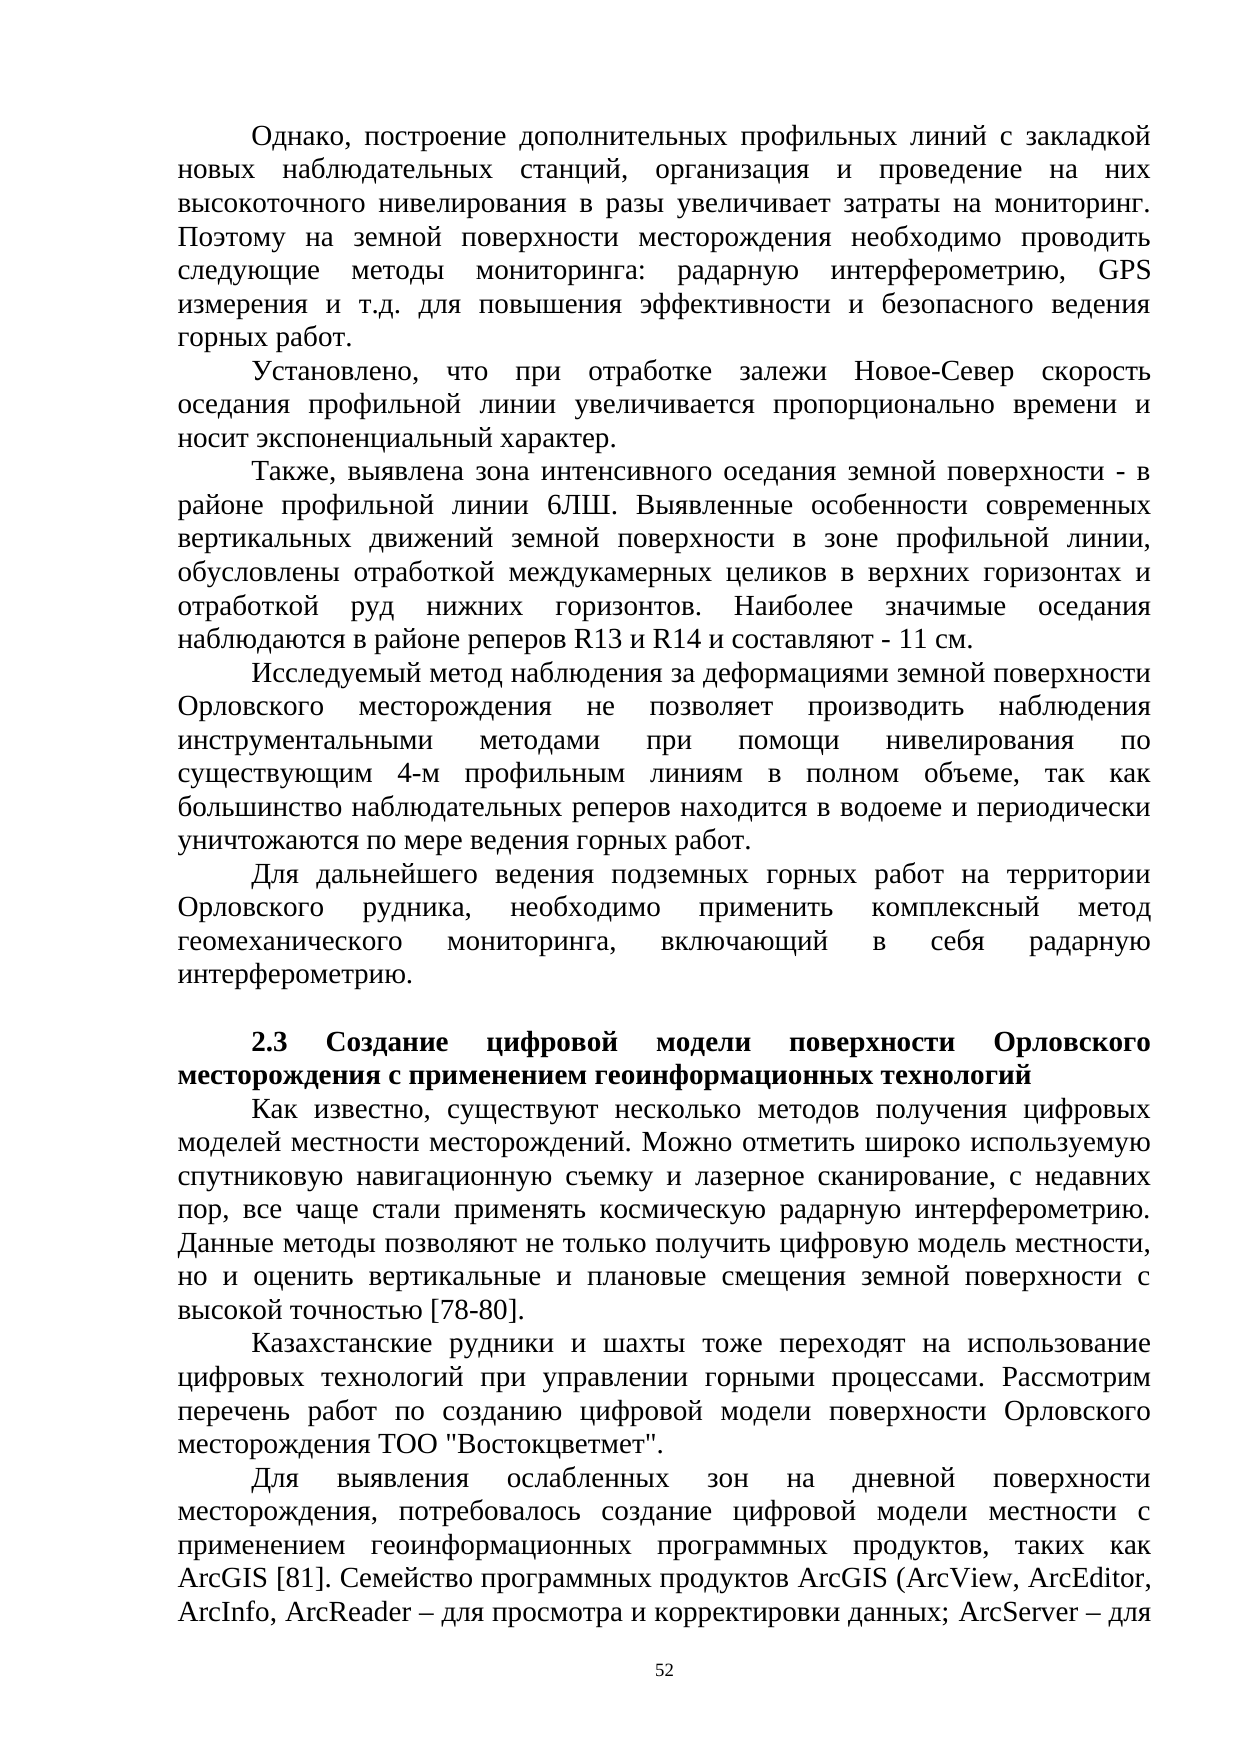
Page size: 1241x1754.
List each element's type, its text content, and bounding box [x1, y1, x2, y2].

text Казахстанские рудники и шахты тоже переходят на использование цифровых технологий при управлении горными процессами. Рассмотрим перечень работ по созданию цифровой модели поверхности Орловского месторождения ТОО "Востокцветмет". [177, 1326, 1152, 1460]
text Исследуемый метод наблюдения за деформациями земной поверхности Орловского месторождения не позволяет производить наблюдения инструментальными методами при помощи нивелирования по существующим 4-м профильным линиям в полном объеме, так как большинство наблюдательных реперов находится в водоеме и периодически уничтожаются по мере ведения горных работ. [177, 655, 1152, 856]
text 2.3 Создание цифровой модели поверхности Орловского месторождения с применением геоинформационных технологий [177, 1024, 1152, 1091]
text Установлено, что при отработке залежи Новое-Север скорость оседания профильной линии увеличивается пропорционально времени и носит экспоненциальный характер. [177, 353, 1152, 453]
text Также, выявлена зона интенсивного оседания земной поверхности - в районе профильной линии 6ЛШ. Выявленные особенности современных вертикальных движений земной поверхности в зоне профильной линии, обусловлены отработкой междукамерных целиков в верхних горизонтах и отработкой руд нижних горизонтов. Наиболее значимые оседания наблюдаются в районе реперов R13 и R14 и составляют - 11 см. [177, 453, 1152, 655]
text Для дальнейшего ведения подземных горных работ на территории Орловского рудника, необходимо применить комплексный метод геомеханического мониторинга, включающий в себя радарную интерферометрию. [177, 856, 1152, 990]
text Как известно, существуют несколько методов получения цифровых моделей местности месторождений. Можно отметить широко используемую спутниковую навигационную съемку и лазерное сканирование, с недавних пор, все чаще стали применять космическую радарную интерферометрию. Данные методы позволяют не только получить цифровую модель местности, но и оценить вертикальные и плановые смещения земной поверхности с высокой точностью [78-80]. [177, 1091, 1152, 1326]
text Однако, построение дополнительных профильных линий с закладкой новых наблюдательных станций, организация и проведение на них высокоточного нивелирования в разы увеличивает затраты на мониторинг. Поэтому на земной поверхности месторождения необходимо проводить следующие методы мониторинга: радарную интерферометрию, GPS измерения и т.д. для повышения эффективности и безопасного ведения горных работ. [177, 118, 1152, 353]
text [177, 1460, 1152, 1627]
